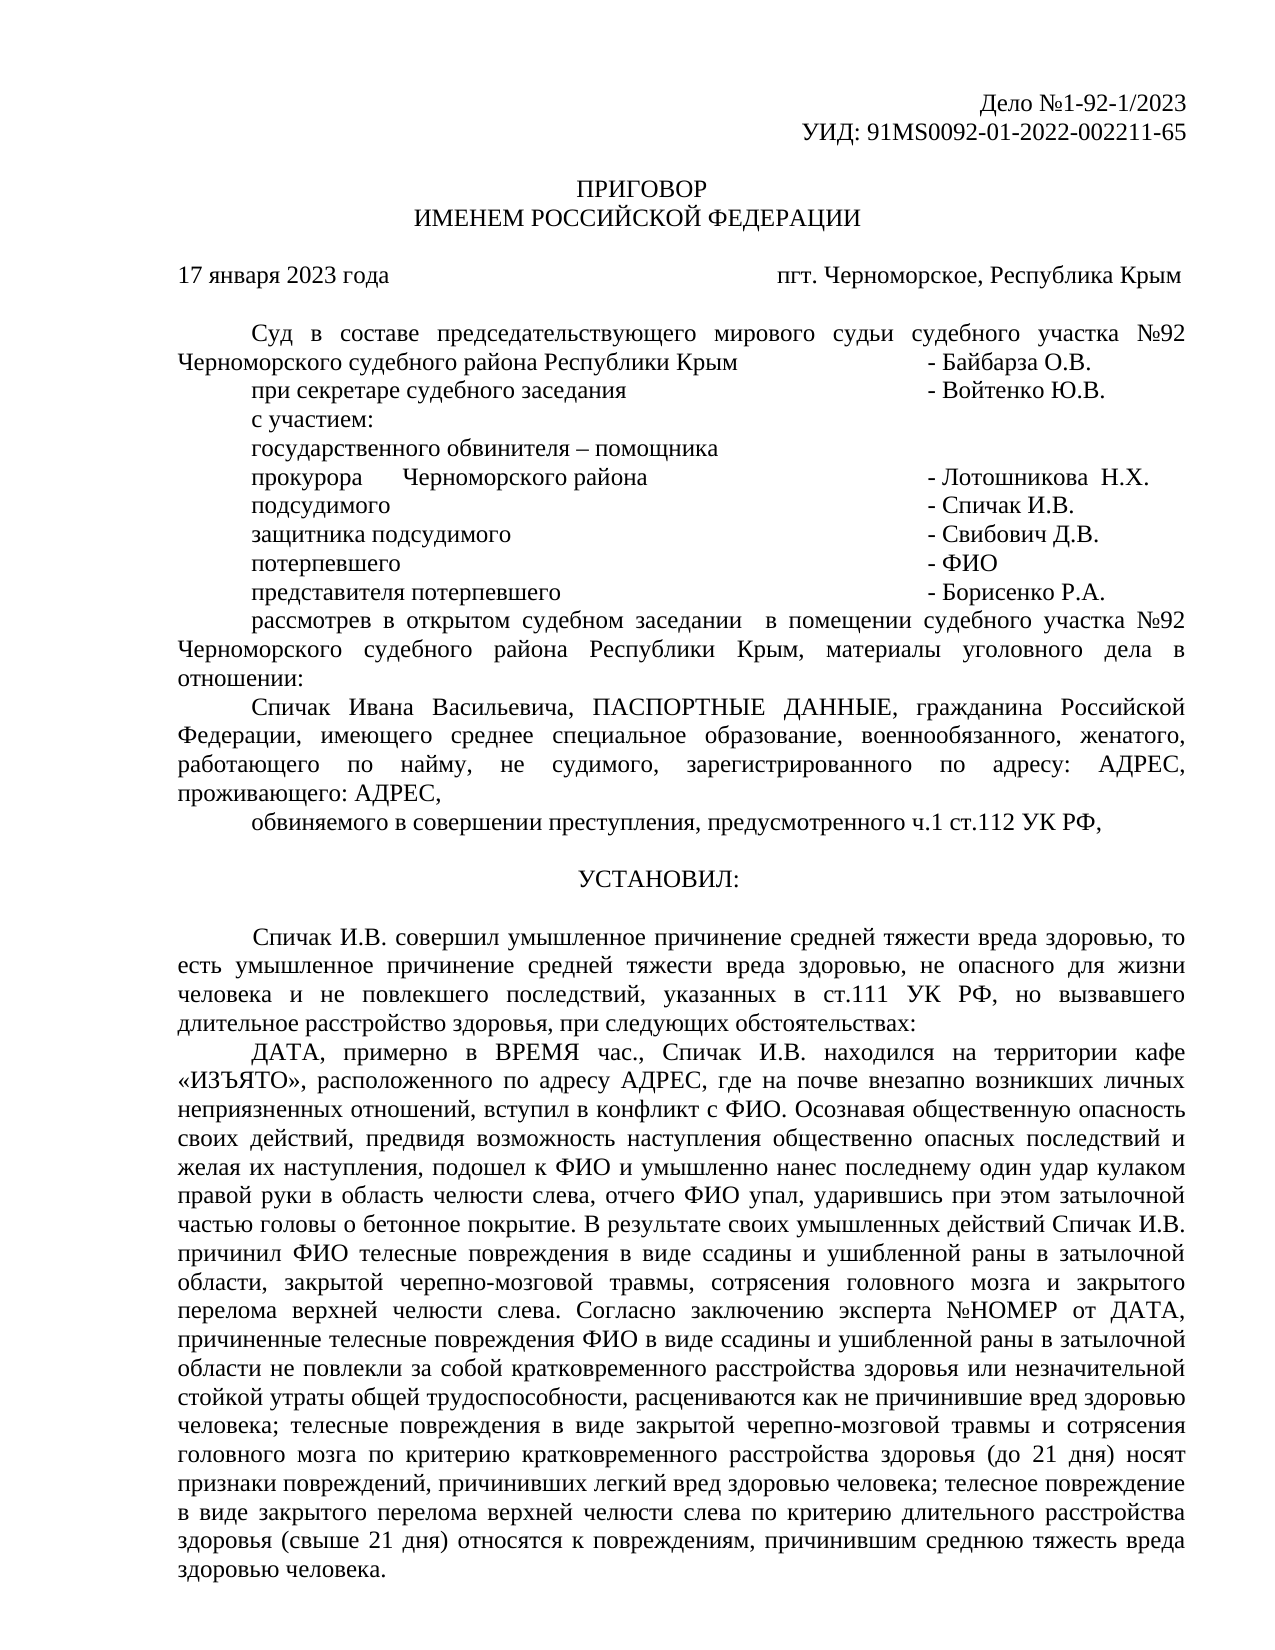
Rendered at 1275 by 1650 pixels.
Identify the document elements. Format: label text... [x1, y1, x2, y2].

text с участием: [177, 404, 1186, 433]
text ДАТА, примерно в ВРЕМЯ час., Спичак И.В. находился на территории кафе «ИЗЪЯТО», расположенного по адресу АДРЕС, где на почве внезапно возникших личных неприязненных отношений, вступил в конфликт с ФИО. Осознавая общественную опасность своих действий, предвидя возможность наступления общественно опасных последствий и желая их наступления, подошел к ФИО и умышленно нанес последнему один удар кулаком правой руки в область челюсти слева, отчего ФИО упал, ударившись при этом затылочной частью головы о бетонное покрытие. В результате своих умышленных действий Спичак И.В. причинил ФИО телесные повреждения в виде ссадины и ушибленной раны в затылочной области, закрытой черепно-мозговой травмы, сотрясения головного мозга и закрытого перелома верхней челюсти слева. Согласно заключению эксперта №НОМЕР от ДАТА, причиненные телесные повреждения ФИО в виде ссадины и ушибленной раны в затылочной области не повлекли за собой кратковременного расстройства здоровья или незначительной стойкой утраты общей трудоспособности, расцениваются как не причинившие вред здоровью человека; телесные повреждения в виде закрытой черепно-мозговой травмы и сотрясения головного мозга по критерию кратковременного расстройства здоровья (до 21 дня) носят признаки повреждений, причинивших легкий вред здоровью человека; телесное повреждение в виде закрытого перелома верхней челюсти слева по критерию длительного расстройства здоровья (свыше 21 дня) относятся к повреждениям, причинившим среднюю тяжесть вреда здоровью человека. [177, 1037, 1186, 1583]
text защитника подсудимого - Свибович Д.В. [177, 519, 1186, 548]
text УСТАНОВИЛ: [177, 864, 1186, 893]
text Суд в составе председательствующего мирового судьи судебного участка №92 Черноморского судебного района Республики Крым - Байбарза О.В. [177, 318, 1186, 375]
text потерпевшего - ФИО [177, 548, 1186, 577]
text государственного обвинителя – помощника [177, 433, 1186, 462]
text Дело №1-92-1/2023 [177, 88, 1186, 117]
text УИД: 91МS0092-01-2022-002211-65 [177, 117, 1186, 145]
text подсудимого - Спичак И.В. [177, 490, 1186, 519]
text при секретаре судебного заседания - Войтенко Ю.В. [177, 375, 1186, 404]
text ПРИГОВОР [177, 174, 1186, 203]
text Спичак И.В. совершил умышленное причинение средней тяжести вреда здоровью, то есть умышленное причинение средней тяжести вреда здоровью, не опасного для жизни человека и не повлекшего последствий, указанных в ст.111 УК РФ, но вызвавшего длительное расстройство здоровья, при следующих обстоятельствах: [177, 922, 1186, 1037]
text 17 января 2023 года пгт. Черноморское, Республика Крым [177, 260, 1186, 289]
text рассмотрев в открытом судебном заседании в помещении судебного участка №92 Черноморского судебного района Республики Крым, материалы уголовного дела в отношении: [177, 605, 1186, 692]
text обвиняемого в совершении преступления, предусмотренного ч.1 ст.112 УК РФ, [177, 807, 1186, 835]
text ИМЕНЕМ РОССИЙСКОЙ ФЕДЕРАЦИИ [177, 203, 1186, 232]
text прокурора Черноморского района - Лотошникова Н.Х. [177, 462, 1186, 490]
text представителя потерпевшего - Борисенко Р.А. [177, 577, 1186, 605]
text Спичак Ивана Васильевича, ПАСПОРТНЫЕ ДАННЫЕ, гражданина Российской Федерации, имеющего среднее специальное образование, военнообязанного, женатого, работающего по найму, не судимого, зарегистрированного по адресу: АДРЕС, проживающего: АДРЕС, [177, 692, 1186, 807]
